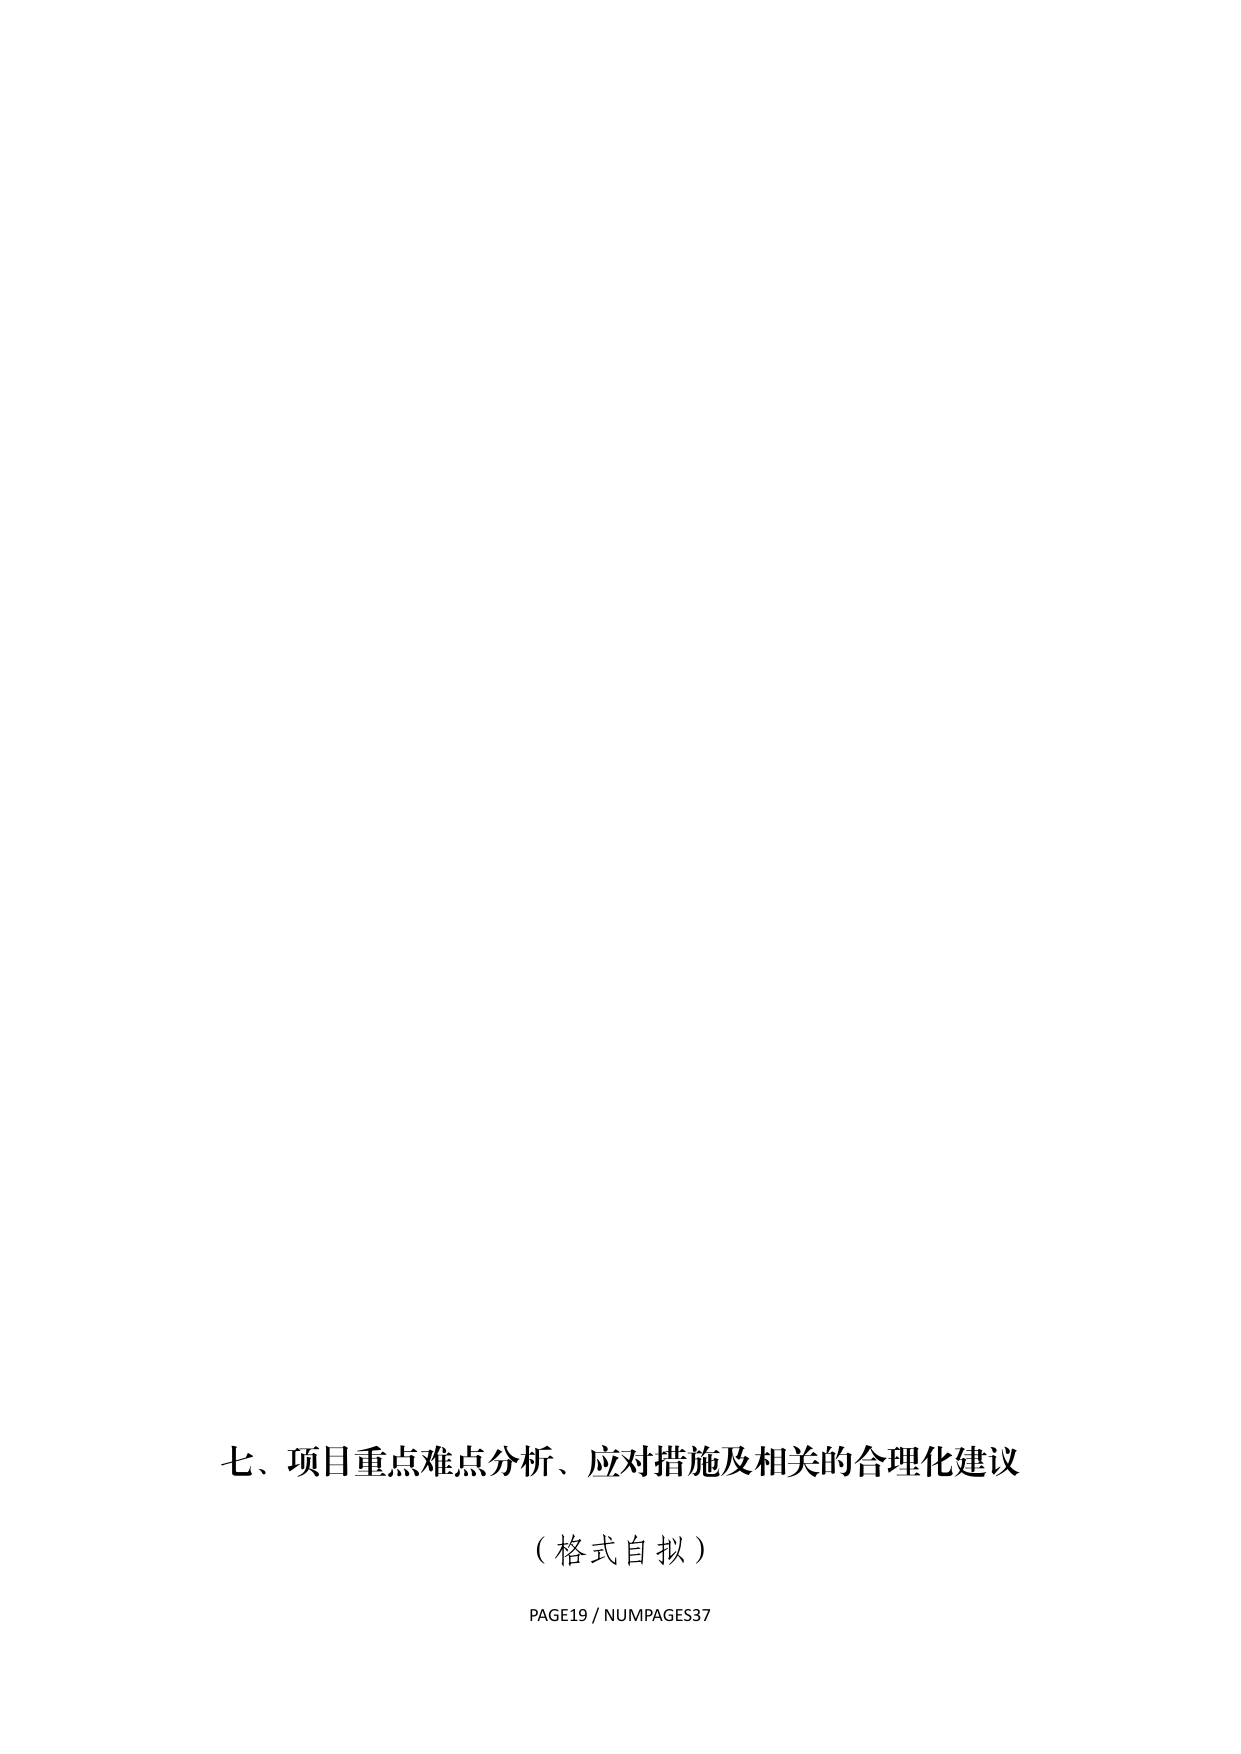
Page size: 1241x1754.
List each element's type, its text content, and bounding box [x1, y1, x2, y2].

text （格式自拟） [187, 1515, 1053, 1580]
text 七、项目重点难点分析、应对措施及相关的合理化建议 [187, 1430, 1053, 1495]
